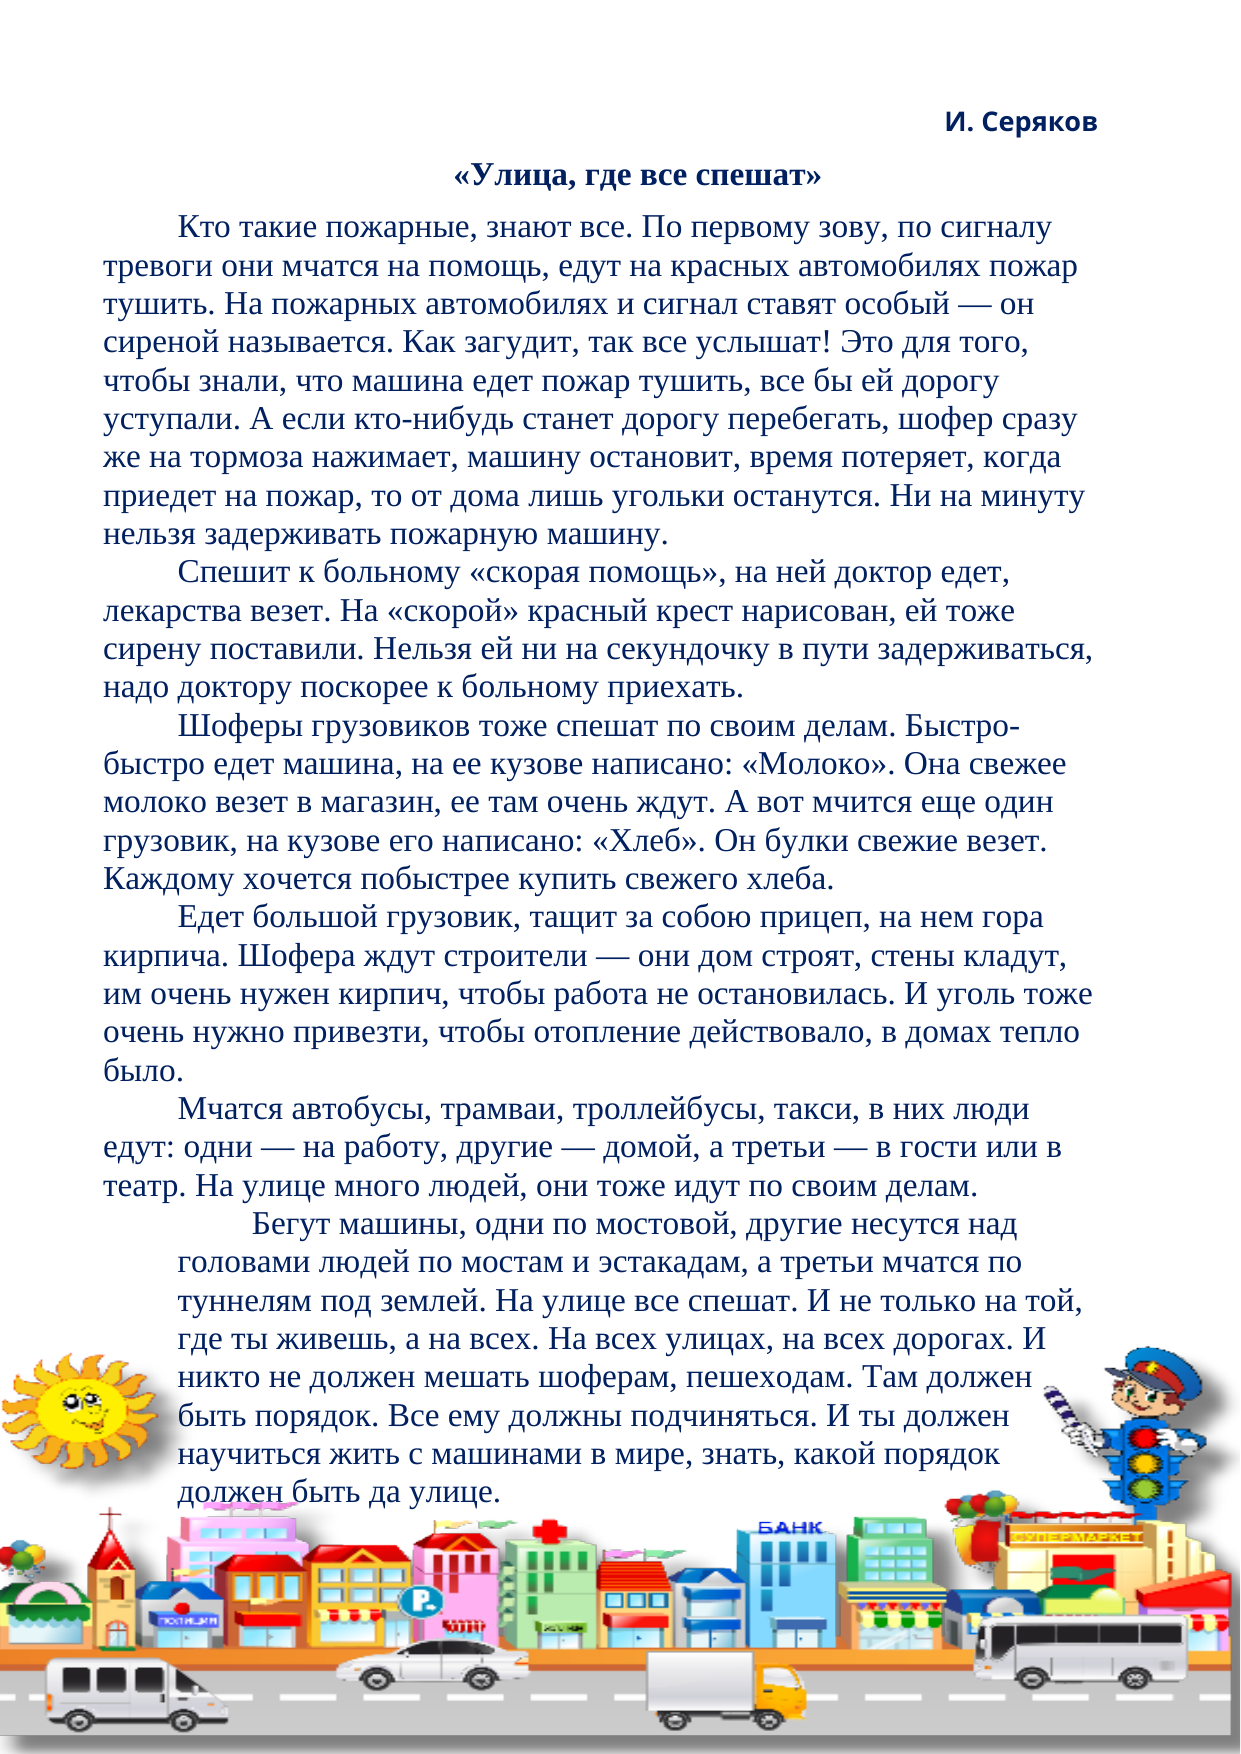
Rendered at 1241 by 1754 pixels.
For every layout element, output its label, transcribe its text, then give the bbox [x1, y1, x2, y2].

text Едет большой грузовик, тащит за собою прицеп, на нем гора кирпича. Шофера ждут строители — они дом строят, стены кладут, им очень нужен кирпич, чтобы работа не остановилась. И уголь тоже очень нужно привезти, чтобы отопление действовало, в домах тепло было. [103, 897, 1098, 1088]
text Кто такие пожарные, знают все. По первому зову, по сигналу тревоги они мчатся на помощь, едут на красных автомобилях пожар тушить. На пожарных автомобилях и сигнал ставят особый — он сиреной называется. Как загудит, так все услышат! Это для того, чтобы знали, что машина едет пожар тушить, все бы ей дорогу уступали. А если кто-нибудь станет дорогу перебегать, шофер сразу же на тормоза нажимает, машину остановит, время потеряет, когда приедет на пожар, то от дома лишь угольки останутся. Ни на минуту нельзя задерживать пожарную машину. [103, 207, 1098, 552]
text Шоферы грузовиков тоже спешат по своим делам. Быстро-быстро едет машина, на ее кузове написано: «Молоко». Она свежее молоко везет в магазин, ее там очень ждут. А вот мчится еще один грузовик, на кузове его написано: «Хлеб». Он булки свежие везет. Каждому хочется побыстрее купить свежего хлеба. [103, 705, 1098, 897]
text Мчатся автобусы, трамваи, троллейбусы, такси, в них люди едут: одни — на работу, другие — домой, а третьи — в гости или в театр. На улице много людей, они тоже идут по своим делам. [103, 1088, 1098, 1203]
text Бегут машины, одни по мостовой, другие несутся над головами людей по мостам и эстакадам, а третьи мчатся по туннелям под землей. На улице все спешат. И не только на той, где ты живешь, а на всех. На всех улицах, на всех дорогах. И никто не должен мешать шоферам, пешеходам. Там должен быть порядок. Все ему должны подчиняться. И ты должен научиться жить с машинами в мире, знать, какой порядок должен быть да улице. [177, 1203, 1098, 1343]
text Спешит к больному «скорая помощь», на ней доктор едет, лекарства везет. На «скорой» красный крест нарисован, ей тоже сирену поставили. Нельзя ей ни на секундочку в пути задерживаться, надо доктору поскорее к больному приехать. [103, 552, 1098, 705]
text И. Серяков [103, 103, 1098, 140]
picture [0, 1343, 1241, 1754]
text «Улица, где все спешат» [103, 154, 1098, 192]
